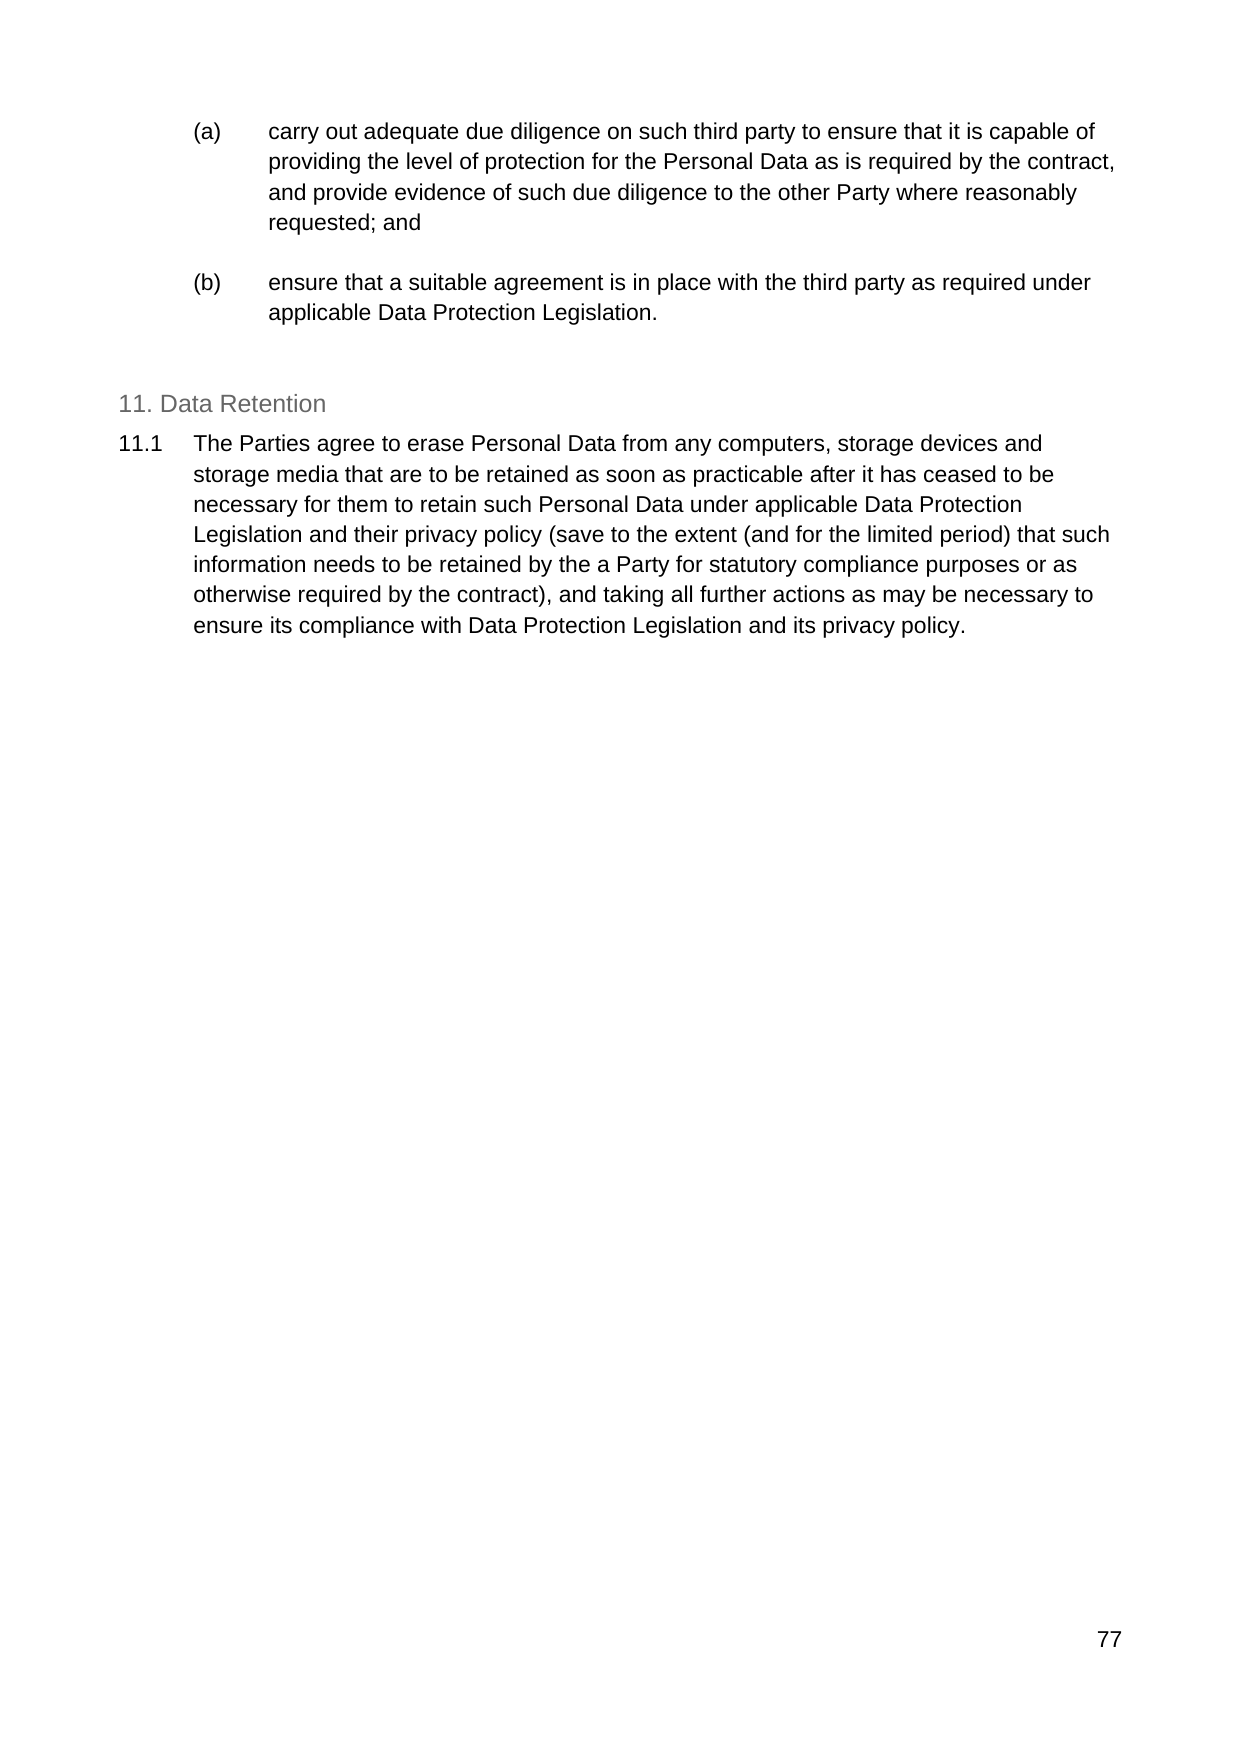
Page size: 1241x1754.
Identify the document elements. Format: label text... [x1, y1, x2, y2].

text (a) carry out adequate due diligence on such third party to ensure that it is capable of providing the level of protection for the Personal Data as is required by the contract, and provide evidence of such due diligence to the other Party where reasonably requested; and [193, 118, 1122, 235]
subtitle 11. Data Retention [118, 389, 1122, 418]
text (b) ensure that a suitable agreement is in place with the third party as required under applicable Data Protection Legislation. [193, 269, 1122, 326]
text 11.1 The Parties agree to erase Personal Data from any computers, storage devices and storage media that are to be retained as soon as practicable after it has ceased to be necessary for them to retain such Personal Data under applicable Data Protection Legislation and their privacy policy (save to the extent (and for the limited period) that such information needs to be retained by the a Party for statutory compliance purposes or as otherwise required by the contract), and taking all further actions as may be necessary to ensure its compliance with Data Protection Legislation and its privacy policy. [118, 430, 1122, 638]
